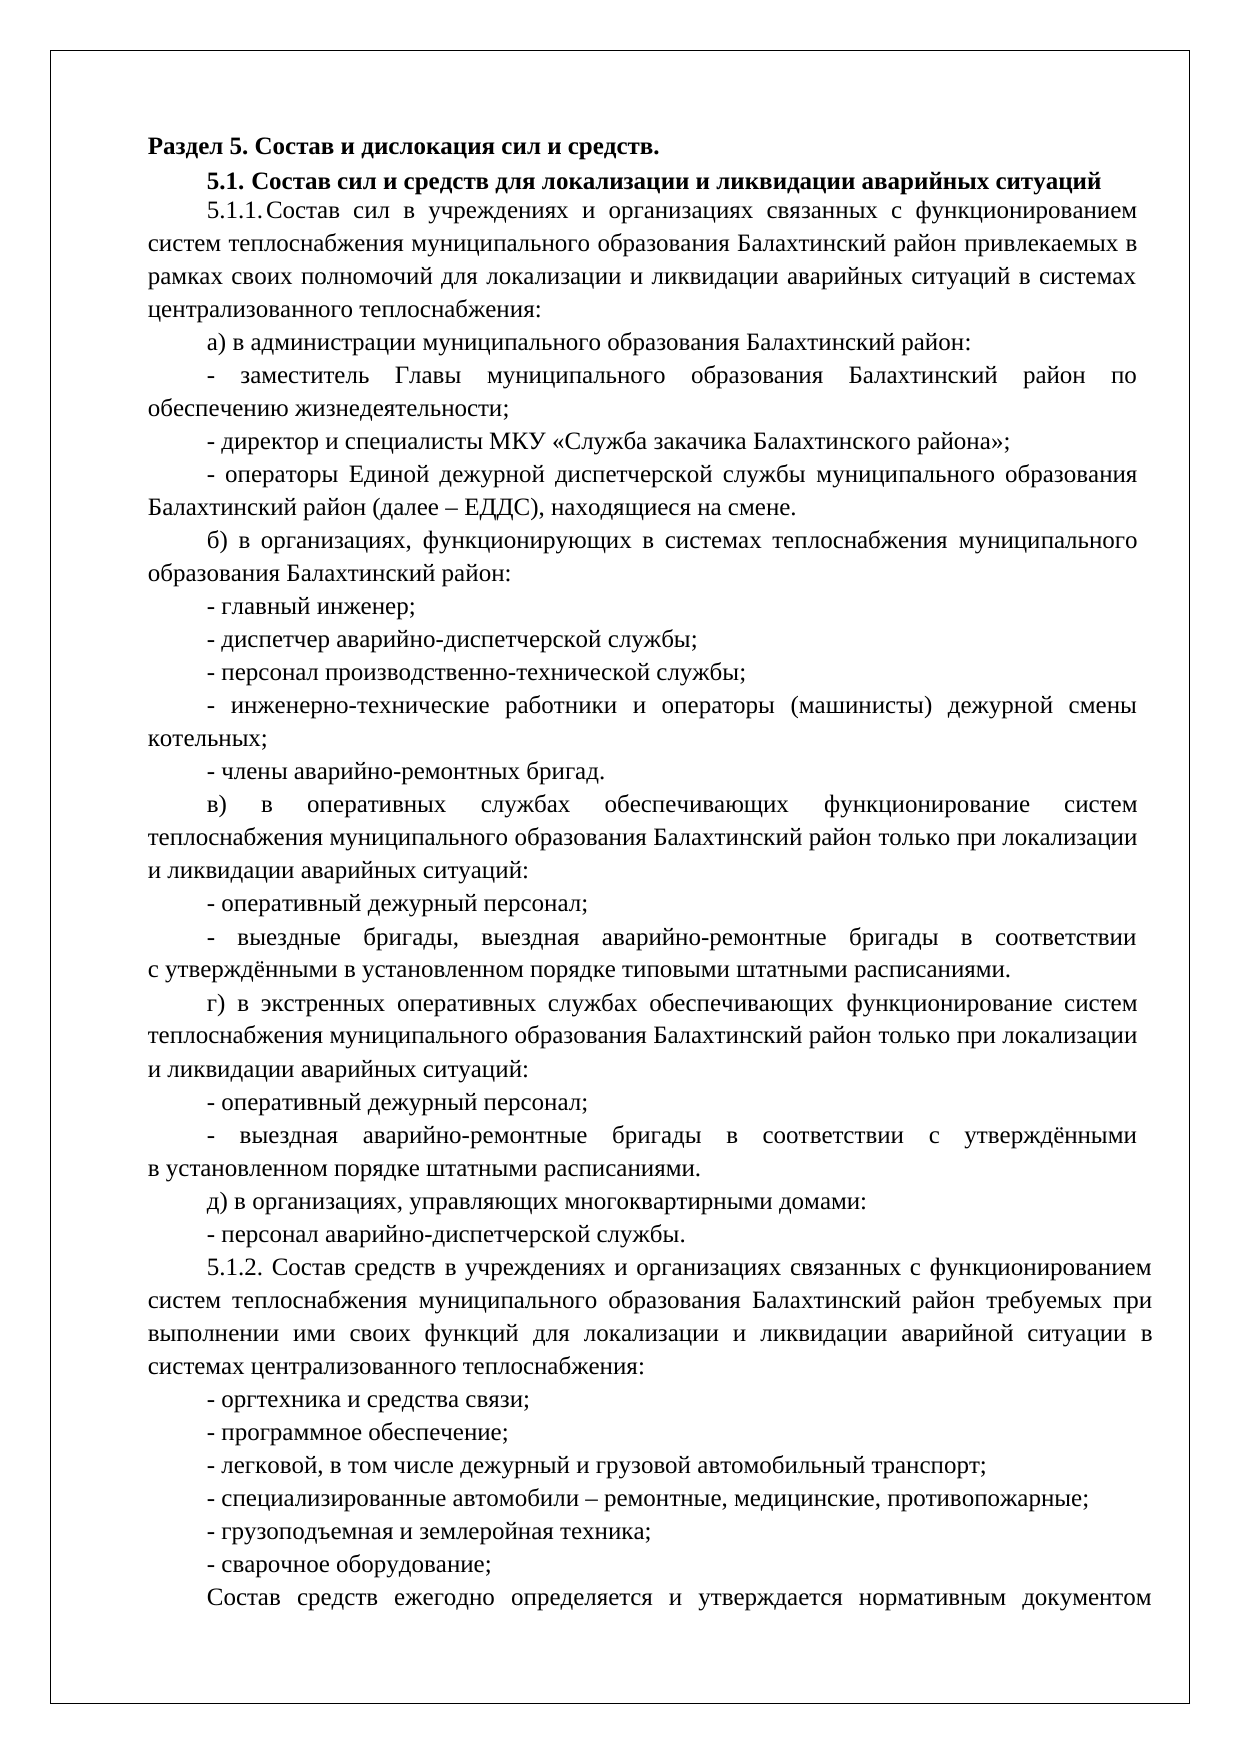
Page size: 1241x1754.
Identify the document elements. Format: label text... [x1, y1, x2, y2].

list Состав сил в учреждениях и организациях связанных с функционированием систем теплоснабжения муниципального образования Балахтинский район привлекаемых в рамках своих полномочий для локализации и ликвидации аварийных ситуаций в системах централизованного теплоснабжения: [148, 195, 1138, 323]
list б) в организациях, функционирующих в системах теплоснабжения муниципального образования Балахтинский район: [148, 525, 1138, 587]
list г) в экстренных оперативных службах обеспечивающих функционирование систем теплоснабжения муниципального образования Балахтинский район только при локализации и ликвидации аварийных ситуаций: [148, 988, 1138, 1082]
list д) в организациях, управляющих многоквартирными домами: [148, 1186, 1138, 1214]
list - инженерно-технические работники и операторы (машинисты) дежурной смены котельных; [148, 690, 1138, 752]
list а) в администрации муниципального образования Балахтинский район: [148, 327, 1138, 356]
text - грузоподъемная и землеройная техника; [148, 1516, 1152, 1545]
list - члены аварийно-ремонтных бригад. [148, 756, 1138, 785]
list - персонал производственно-технической службы; [148, 657, 1138, 686]
list - диспетчер аварийно-диспетчерской службы; [148, 624, 1138, 653]
list - директор и специалисты МКУ «Служба закачика Балахтинского района»; [148, 426, 1138, 455]
list в) в оперативных службах обеспечивающих функционирование систем теплоснабжения муниципального образования Балахтинский район только при локализации и ликвидации аварийных ситуаций: [148, 789, 1138, 884]
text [148, 1582, 1152, 1611]
list - персонал аварийно-диспетчерской службы. [148, 1219, 1138, 1247]
subtitle Состав сил и средств для локализации и ликвидации аварийных ситуаций [148, 166, 1152, 195]
text - оргтехника и средства связи; [148, 1384, 1152, 1413]
list - выездные бригады, выездная аварийно-ремонтные бригады в соответствии с утверждёнными в установленном порядке типовыми штатными расписаниями. [148, 922, 1138, 983]
text - специализированные автомобили – ремонтные, медицинские, противопожарные; [148, 1483, 1152, 1512]
list - заместитель Главы муниципального образования Балахтинский район по обеспечению жизнедеятельности; [148, 360, 1138, 422]
text - легковой, в том числе дежурный и грузовой автомобильный транспорт; [148, 1450, 1152, 1479]
subtitle Раздел 5. Состав и дислокация сил и средств. [148, 131, 1182, 160]
text - программное обеспечение; [148, 1417, 1152, 1446]
text - сварочное оборудование; [148, 1549, 1152, 1578]
list - главный инженер; [148, 591, 1138, 620]
list - операторы Единой дежурной диспетчерской службы муниципального образования Балахтинский район (далее – ЕДДС), находящиеся на смене. [148, 459, 1138, 521]
list - оперативный дежурный персонал; [148, 1087, 1138, 1115]
text 5.1.2. Состав средств в учреждениях и организациях связанных с функционированием систем теплоснабжения муниципального образования Балахтинский район требуемых при выполнении ими своих функций для локализации и ликвидации аварийной ситуации в системах централизованного теплоснабжения: [148, 1252, 1152, 1379]
list - выездная аварийно-ремонтные бригады в соответствии с утверждёнными в установленном порядке штатными расписаниями. [148, 1120, 1138, 1181]
list - оперативный дежурный персонал; [148, 888, 1138, 917]
